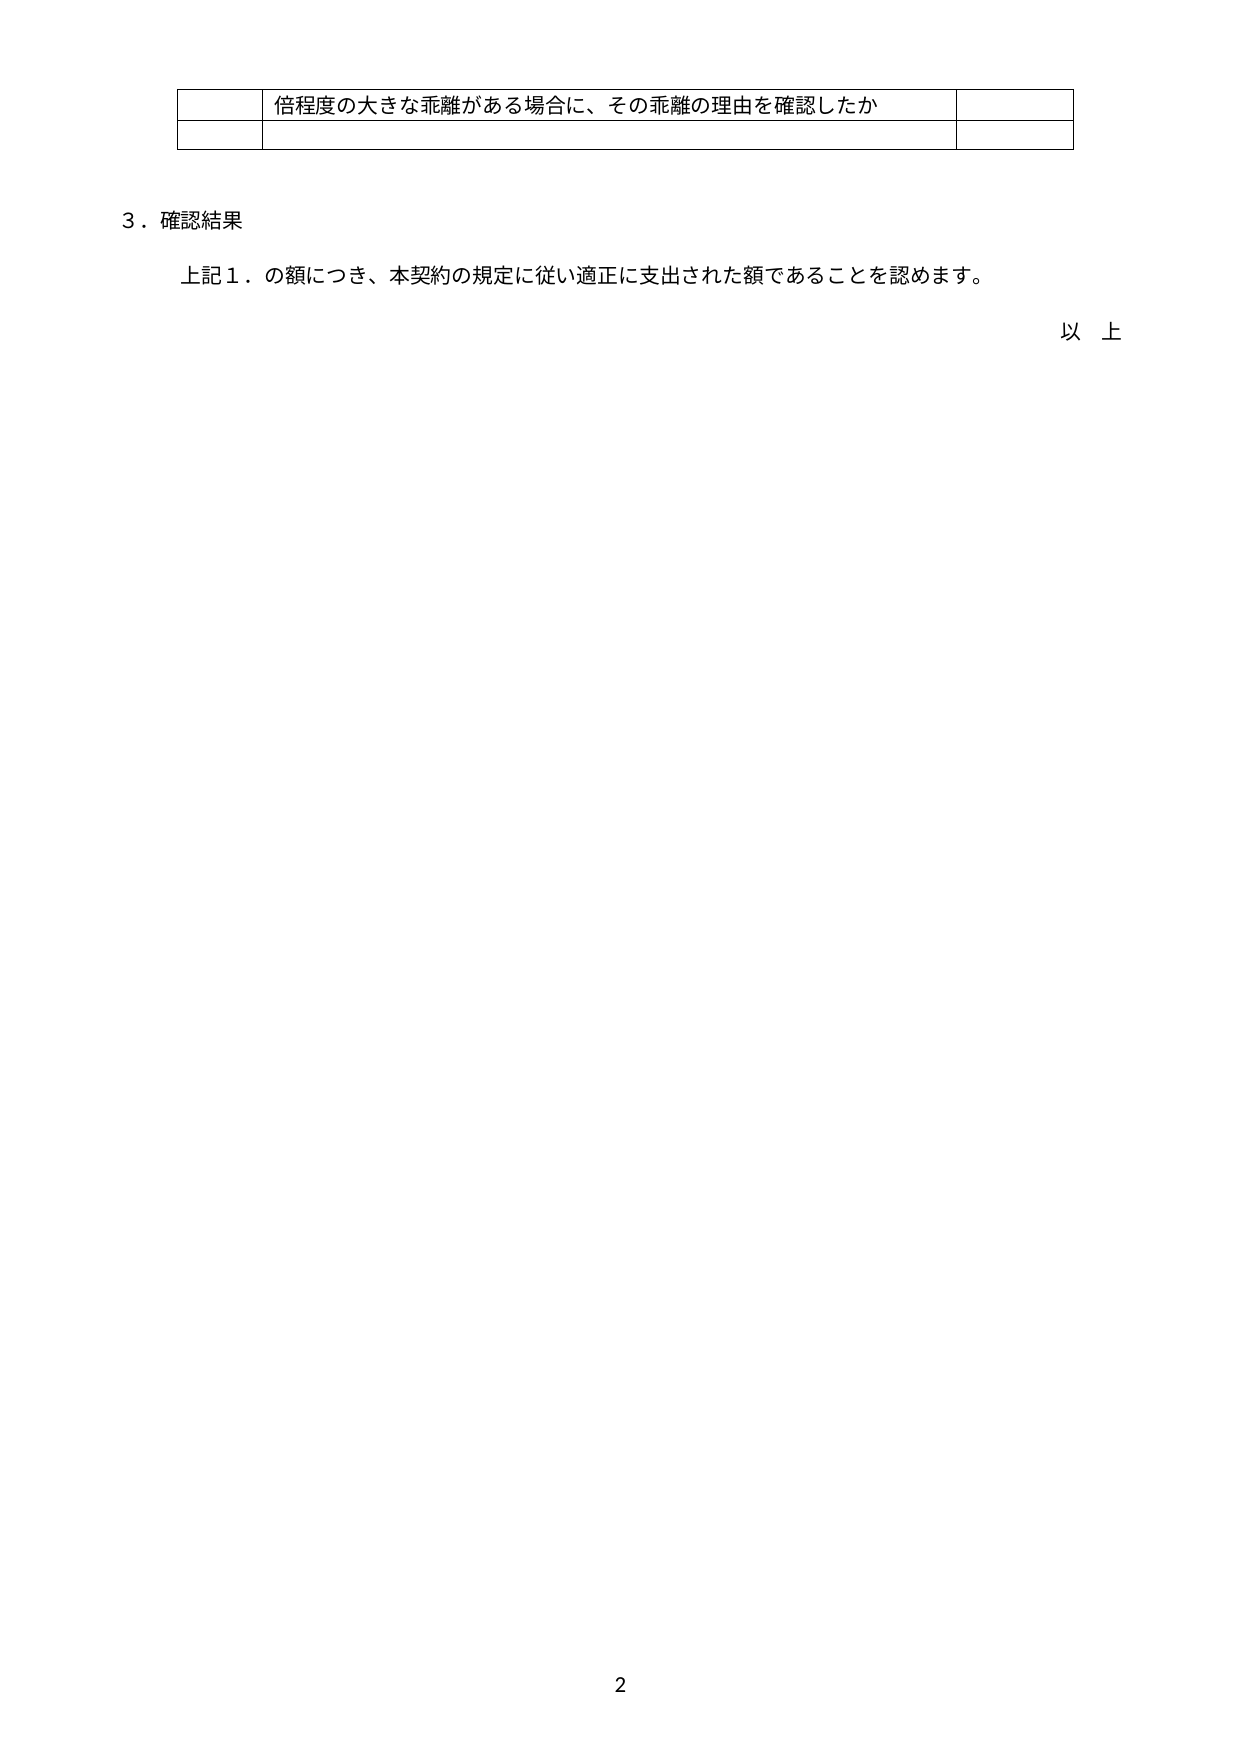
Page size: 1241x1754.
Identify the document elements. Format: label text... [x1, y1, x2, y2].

text 以 上 [118, 315, 1122, 345]
table_cell [178, 90, 262, 120]
text ３．確認結果 [118, 204, 1122, 234]
table_cell [957, 121, 1073, 149]
text 上記１．の額につき、本契約の規定に従い適正に支出された額であることを認めます。 [118, 259, 1122, 289]
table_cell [263, 90, 956, 120]
table_cell [178, 121, 262, 149]
table_cell [263, 121, 956, 149]
